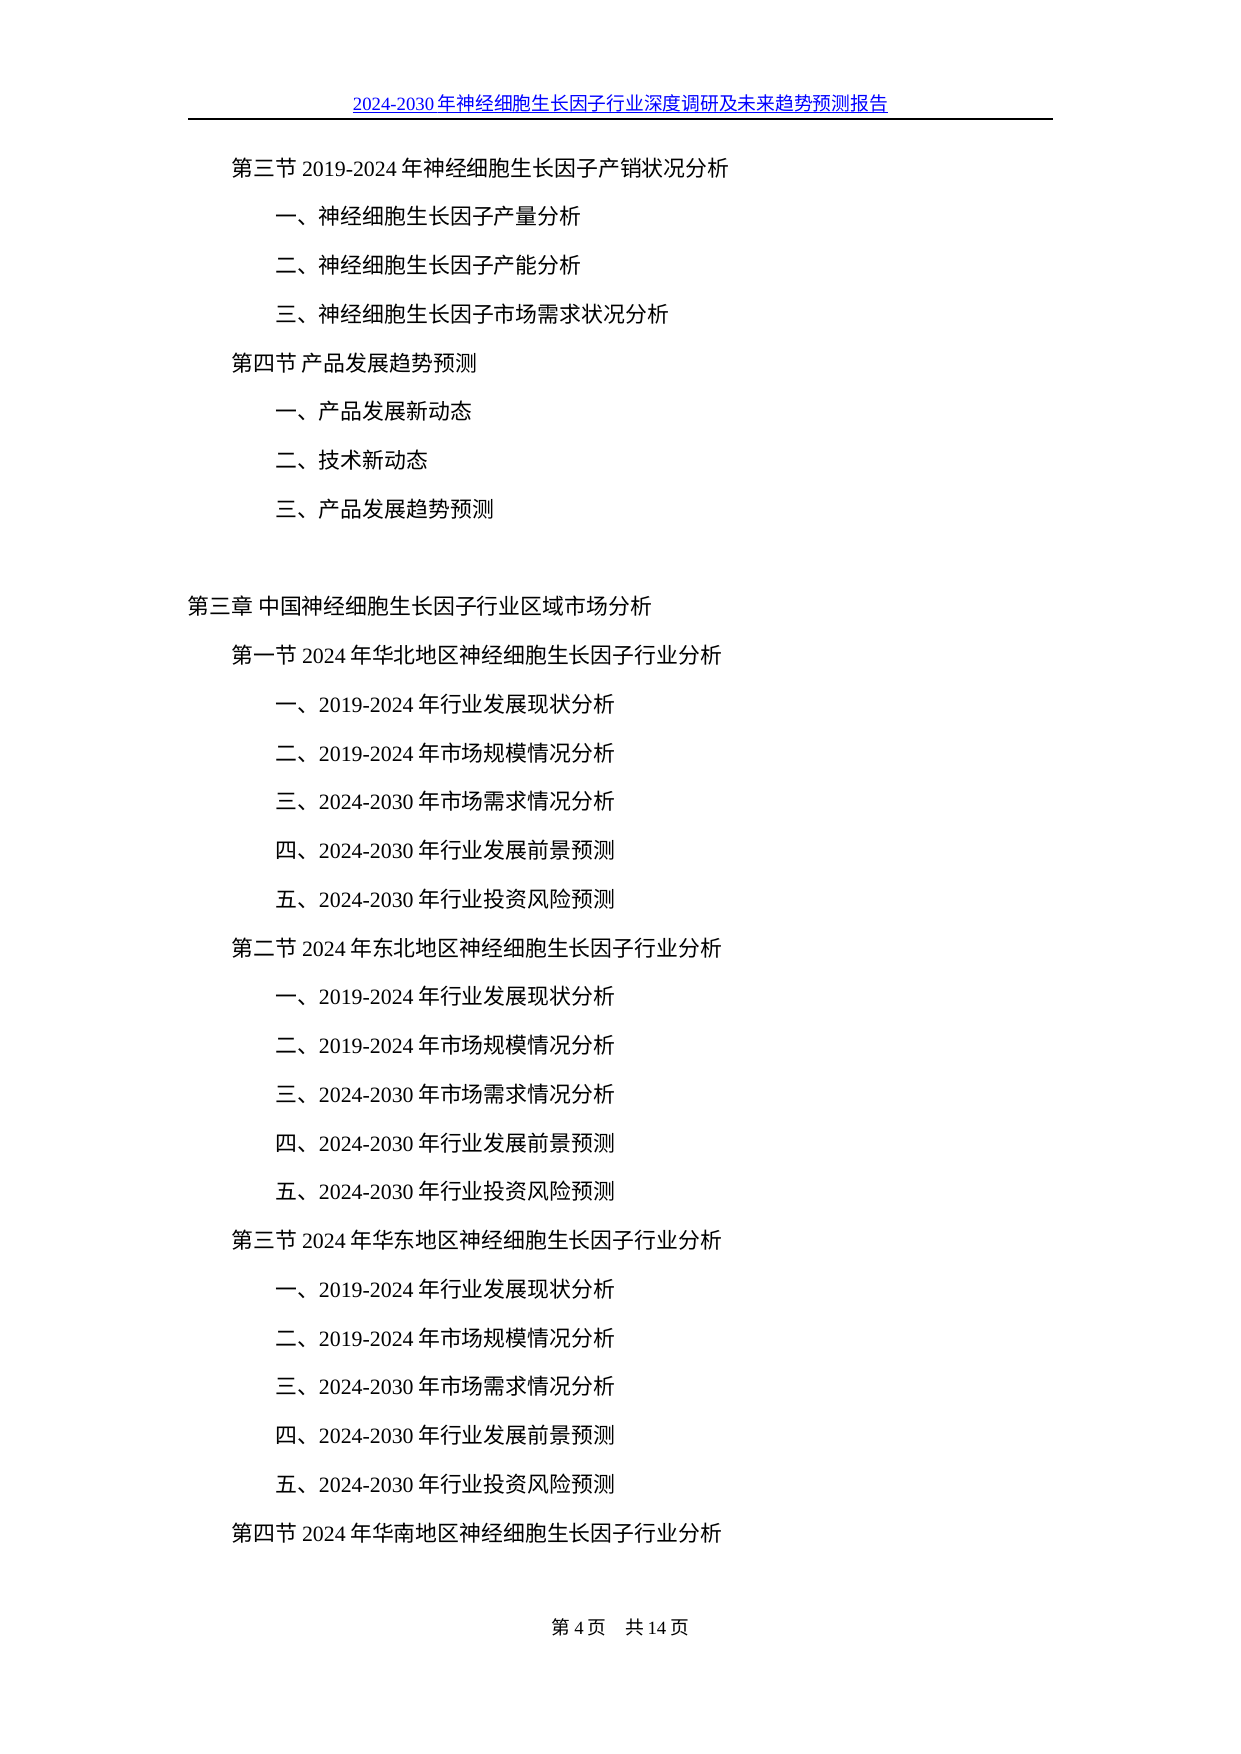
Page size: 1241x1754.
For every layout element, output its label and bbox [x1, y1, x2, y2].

text [187, 150, 1053, 1548]
